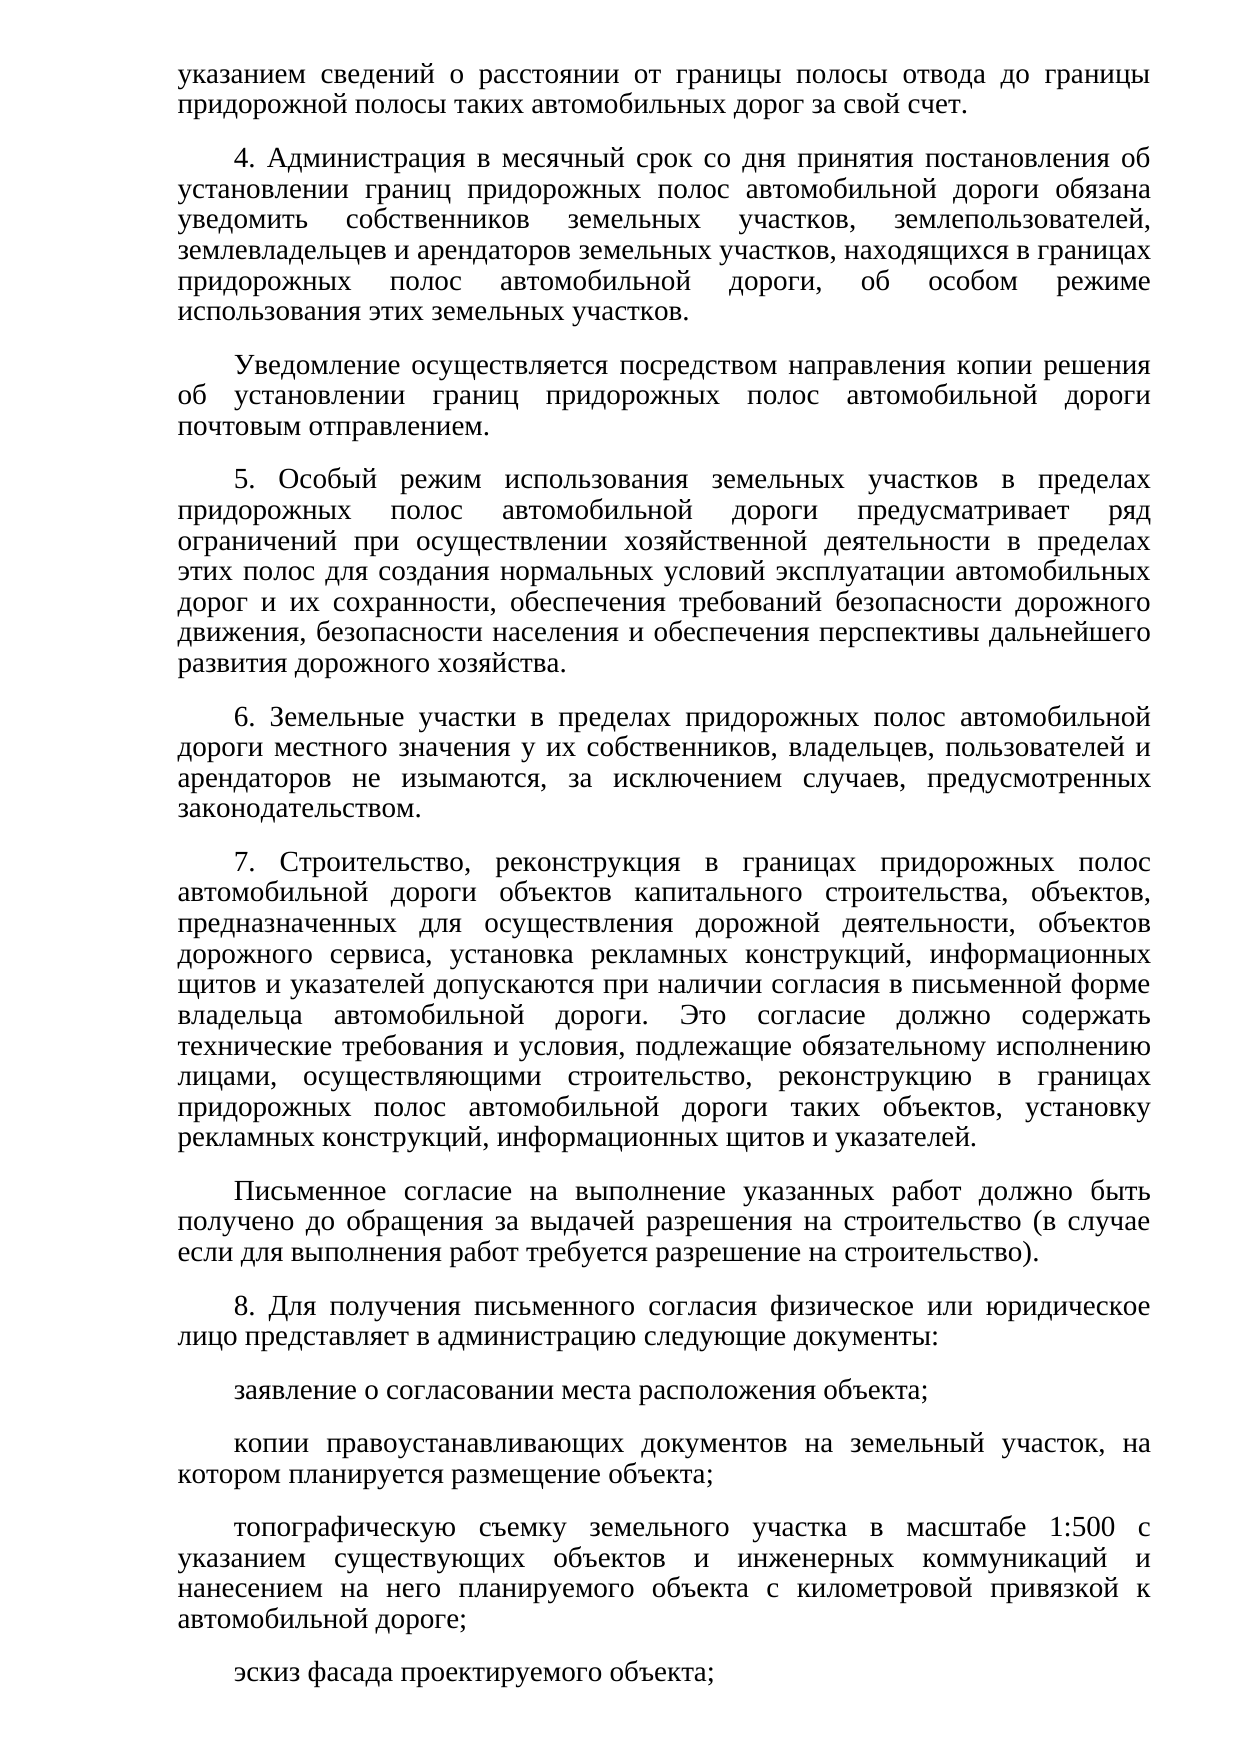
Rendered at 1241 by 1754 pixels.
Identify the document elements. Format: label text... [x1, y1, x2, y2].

text 5. Особый режим использования земельных участков в пределах придорожных полос автомобильной дороги предусматривает ряд ограничений при осуществлении хозяйственной деятельности в пределах этих полос для создания нормальных условий эксплуатации автомобильных дорог и их сохранности, обеспечения требований безопасности дорожного движения, безопасности населения и обеспечения перспективы дальнейшего развития дорожного хозяйства. [177, 464, 1152, 679]
text копии правоустанавливающих документов на земельный участок, на котором планируется размещение объекта; [177, 1428, 1152, 1489]
text эскиз фасада проектируемого объекта; [177, 1657, 1152, 1688]
text Уведомление осуществляется посредством направления копии решения об установлении границ придорожных полос автомобильной дороги почтовым отправлением. [177, 350, 1152, 441]
text топографическую съемку земельного участка в масштабе 1:500 с указанием существующих объектов и инженерных коммуникаций и нанесением на него планируемого объекта с километровой привязкой к автомобильной дороге; [177, 1512, 1152, 1634]
text 4. Администрация в месячный срок со дня принятия постановления об установлении границ придорожных полос автомобильной дороги обязана уведомить собственников земельных участков, землепользователей, землевладельцев и арендаторов земельных участков, находящихся в границах придорожных полос автомобильной дороги, об особом режиме использования этих земельных участков. [177, 143, 1152, 327]
text 8. Для получения письменного согласия физическое или юридическое лицо представляет в администрацию следующие документы: [177, 1291, 1152, 1352]
text Письменное согласие на выполнение указанных работ должно быть получено до обращения за выдачей разрешения на строительство (в случае если для выполнения работ требуется разрешение на строительство). [177, 1176, 1152, 1268]
text 6. Земельные участки в пределах придорожных полос автомобильной дороги местного значения у их собственников, владельцев, пользователей и арендаторов не изымаются, за исключением случаев, предусмотренных законодательством. [177, 702, 1152, 824]
text 7. Строительство, реконструкция в границах придорожных полос автомобильной дороги объектов капитального строительства, объектов, предназначенных для осуществления дорожной деятельности, объектов дорожного сервиса, установка рекламных конструкций, информационных щитов и указателей допускаются при наличии согласия в письменной форме владельца автомобильной дороги. Это согласие должно содержать технические требования и условия, подлежащие обязательному исполнению лицами, осуществляющими строительство, реконструкцию в границах придорожных полос автомобильной дороги таких объектов, установку рекламных конструкций, информационных щитов и указателей. [177, 847, 1152, 1153]
text заявление о согласовании места расположения объекта; [177, 1375, 1152, 1405]
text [177, 59, 1152, 120]
